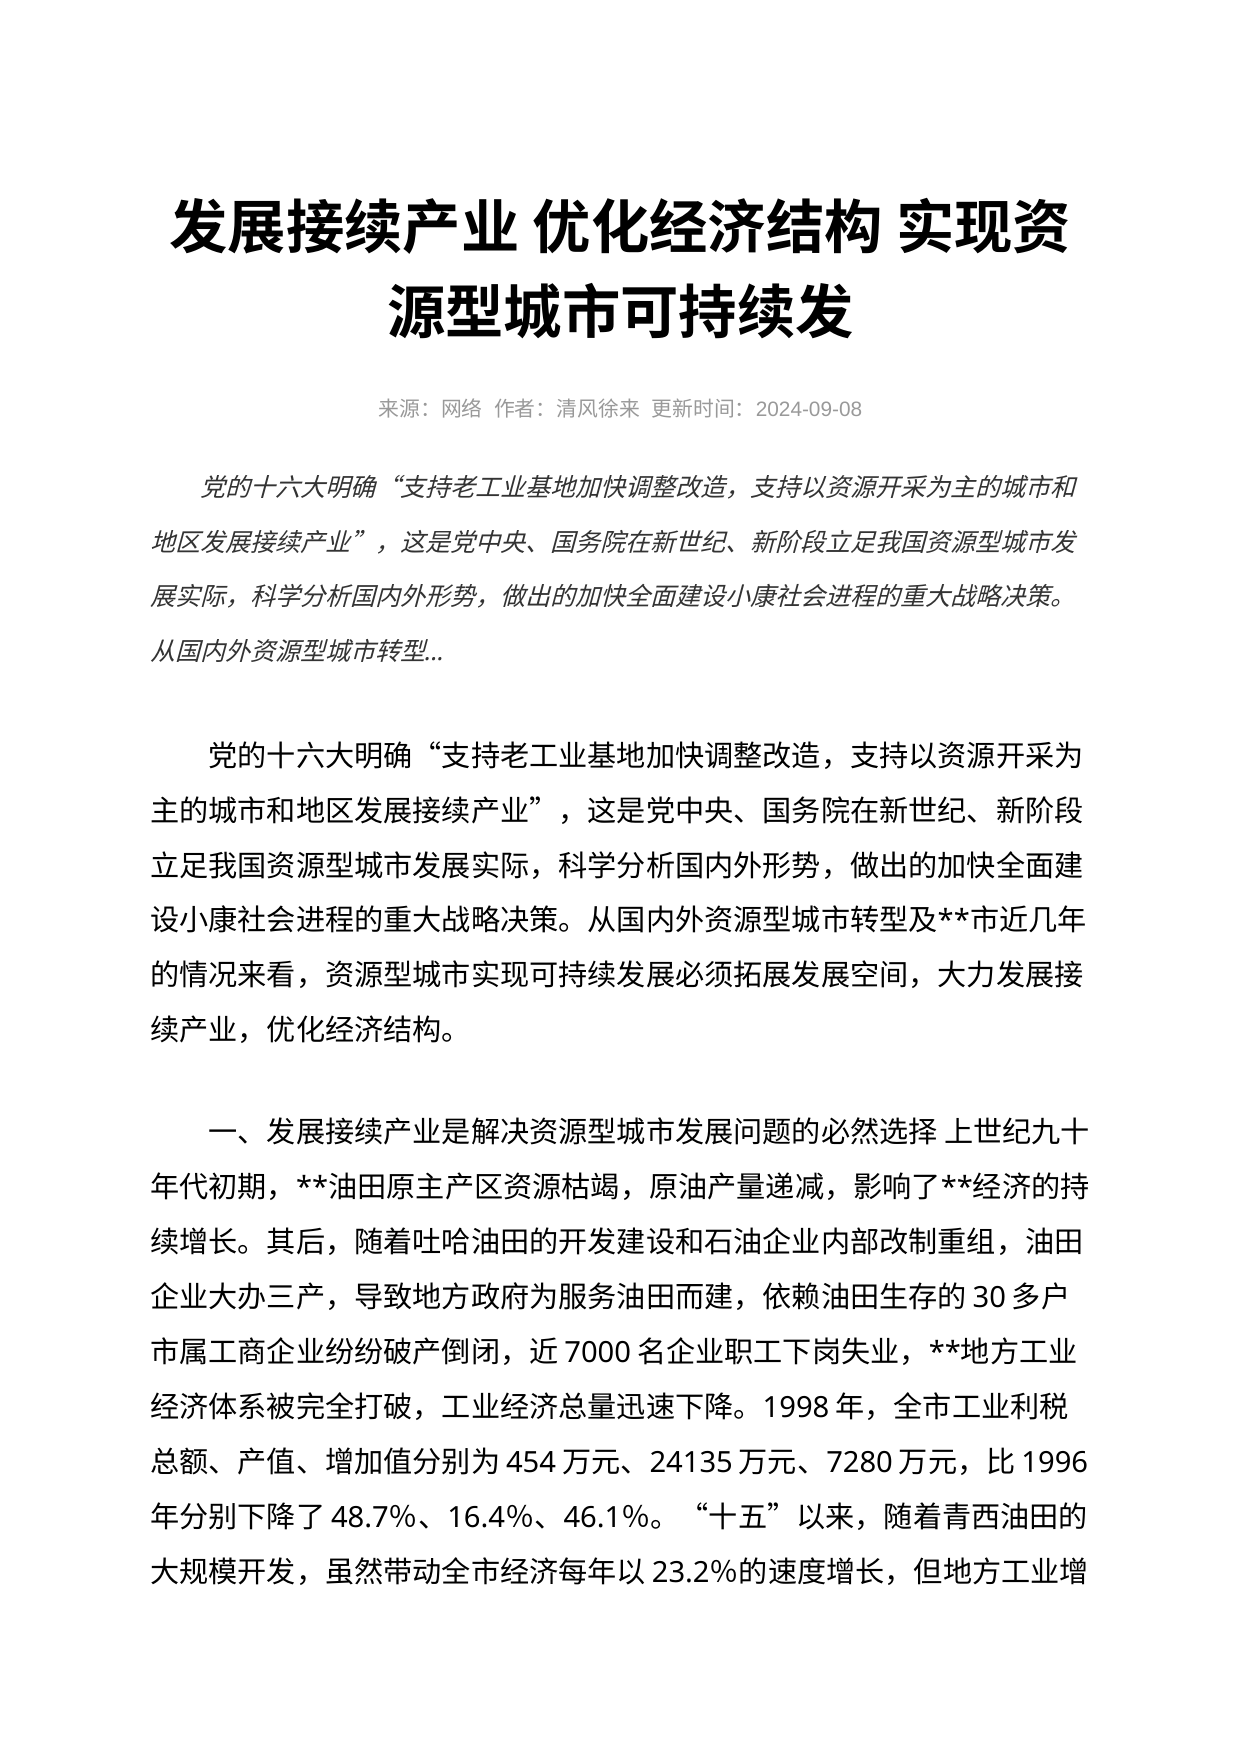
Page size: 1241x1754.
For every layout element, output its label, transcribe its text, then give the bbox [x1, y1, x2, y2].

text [150, 1109, 1090, 1591]
text 党的十六大明确“支持老工业基地加快调整改造，支持以资源开采为主的城市和地区发展接续产业”，这是党中央、国务院在新世纪、新阶段立足我国资源型城市发展实际，科学分析国内外形势，做出的加快全面建设小康社会进程的重大战略决策。从国内外资源型城市转型及**市近几年的情况来看，资源型城市实现可持续发展必须拓展发展空间，大力发展接续产业，优化经济结构。 [150, 732, 1090, 1049]
subtitle 发展接续产业 优化经济结构 实现资源型城市可持续发 [150, 181, 1090, 350]
text 来源：网络 作者：清风徐来 更新时间：2024-09-08 [150, 397, 1090, 421]
text 党的十六大明确“支持老工业基地加快调整改造，支持以资源开采为主的城市和地区发展接续产业”，这是党中央、国务院在新世纪、新阶段立足我国资源型城市发展实际，科学分析国内外形势，做出的加快全面建设小康社会进程的重大战略决策。从国内外资源型城市转型... [150, 468, 1090, 667]
